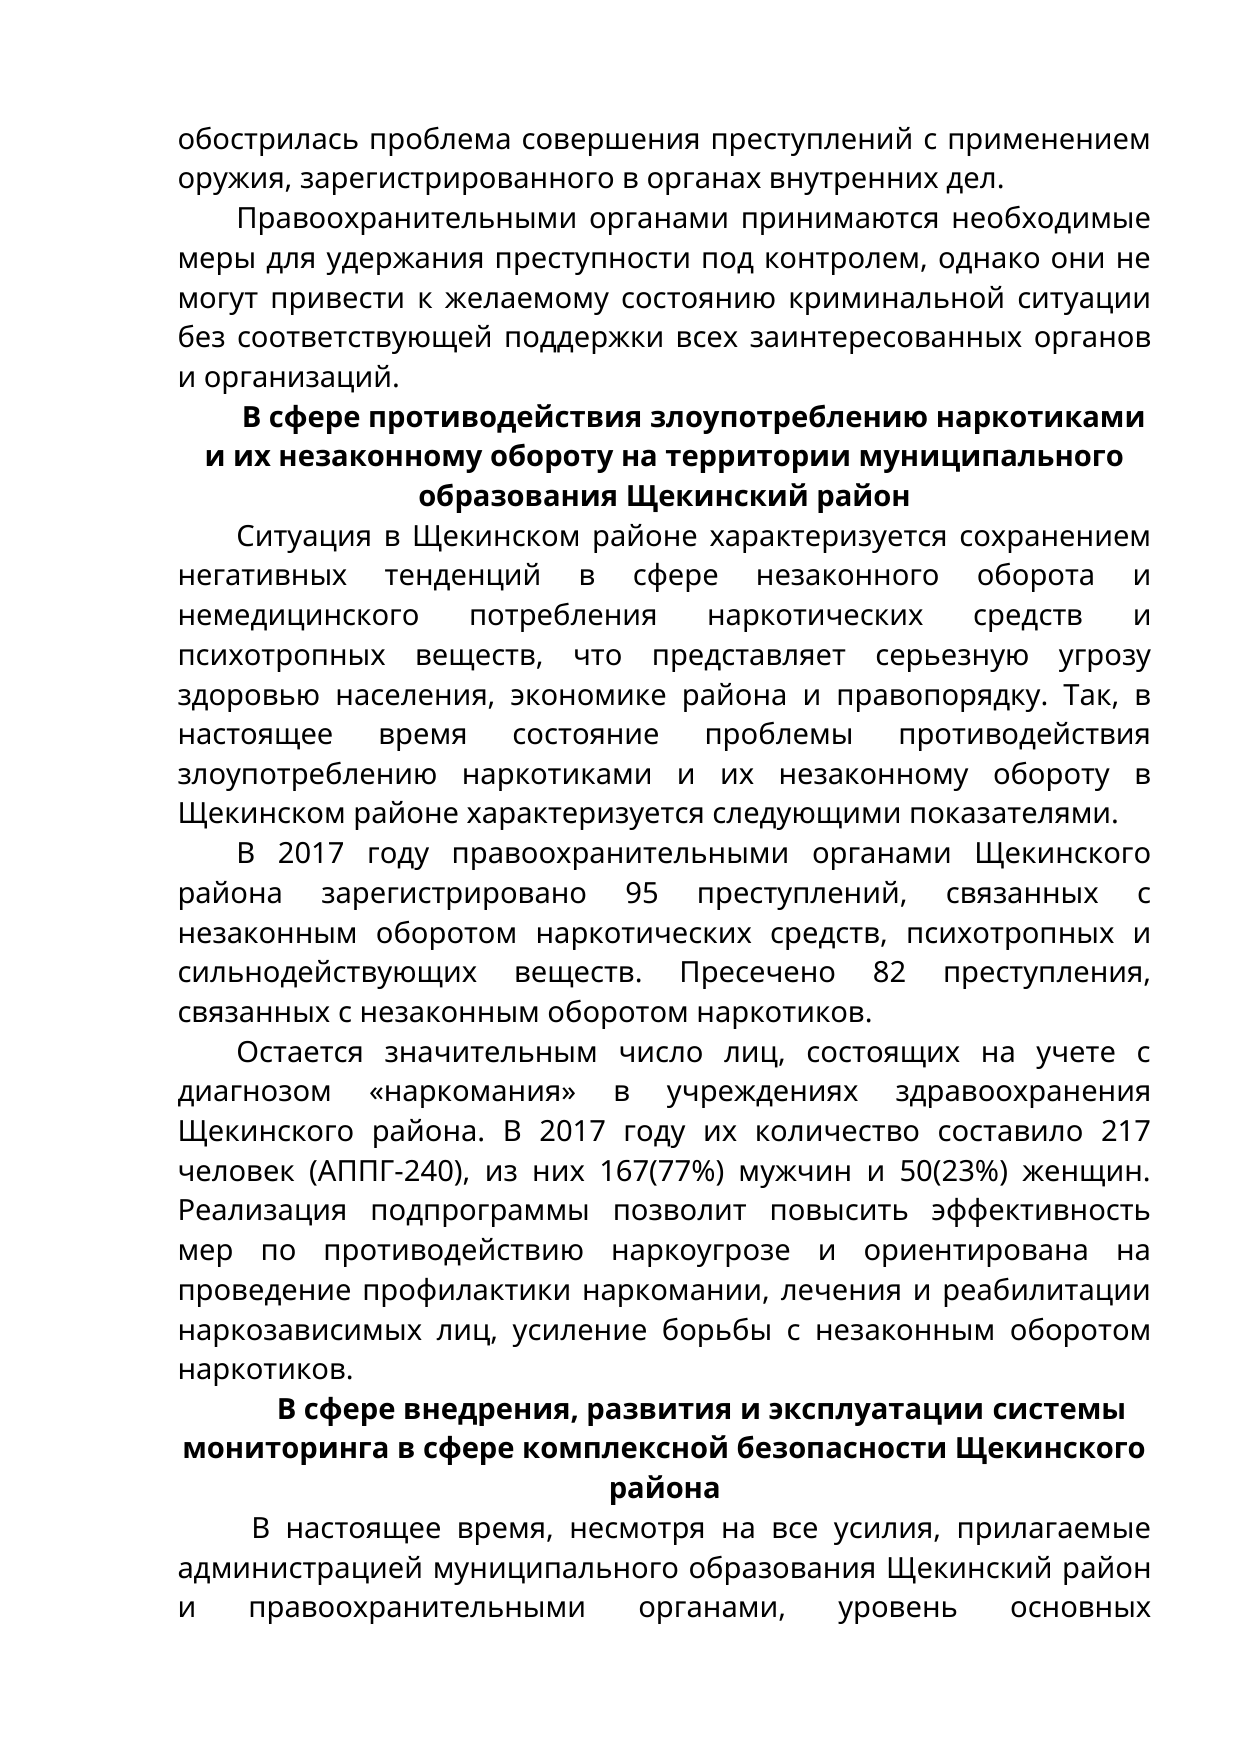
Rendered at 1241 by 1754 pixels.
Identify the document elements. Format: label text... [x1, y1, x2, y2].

text Правоохранительными органами принимаются необходимые меры для удержания преступности под контролем, однако они не могут привести к желаемому состоянию криминальной ситуации без соответствующей поддержки всех заинтересованных органов и организаций. [177, 197, 1152, 396]
text Остается значительным число лиц, состоящих на учете с диагнозом «наркомания» в учреждениях здравоохранения Щекинского района. В 2017 году их количество составило 217 человек (АППГ-240), из них 167(77%) мужчин и 50(23%) женщин. Реализация подпрограммы позволит повысить эффективность мер по противодействию наркоугрозе и ориентирована на проведение профилактики наркомании, лечения и реабилитации наркозависимых лиц, усиление борьбы с незаконным оборотом наркотиков. [177, 1031, 1152, 1388]
text Ситуация в Щекинском районе характеризуется сохранением негативных тенденций в сфере незаконного оборота и немедицинского потребления наркотических средств и психотропных веществ, что представляет серьезную угрозу здоровью населения, экономике района и правопорядку. Так, в настоящее время состояние проблемы противодействия злоупотреблению наркотиками и их незаконному обороту в Щекинском районе характеризуется следующими показателями. [177, 515, 1152, 832]
text В сфере внедрения, развития и эксплуатации системы мониторинга в сфере комплексной безопасности Щекинского района [177, 1388, 1152, 1507]
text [177, 118, 1152, 197]
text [177, 1507, 1152, 1626]
text В сфере противодействия злоупотреблению наркотиками и их незаконному обороту на территории муниципального образования Щекинский район [177, 396, 1152, 515]
text В 2017 году правоохранительными органами Щекинского района зарегистрировано 95 преступлений, связанных с незаконным оборотом наркотических средств, психотропных и сильнодействующих веществ. Пресечено 82 преступления, связанных с незаконным оборотом наркотиков. [177, 832, 1152, 1031]
